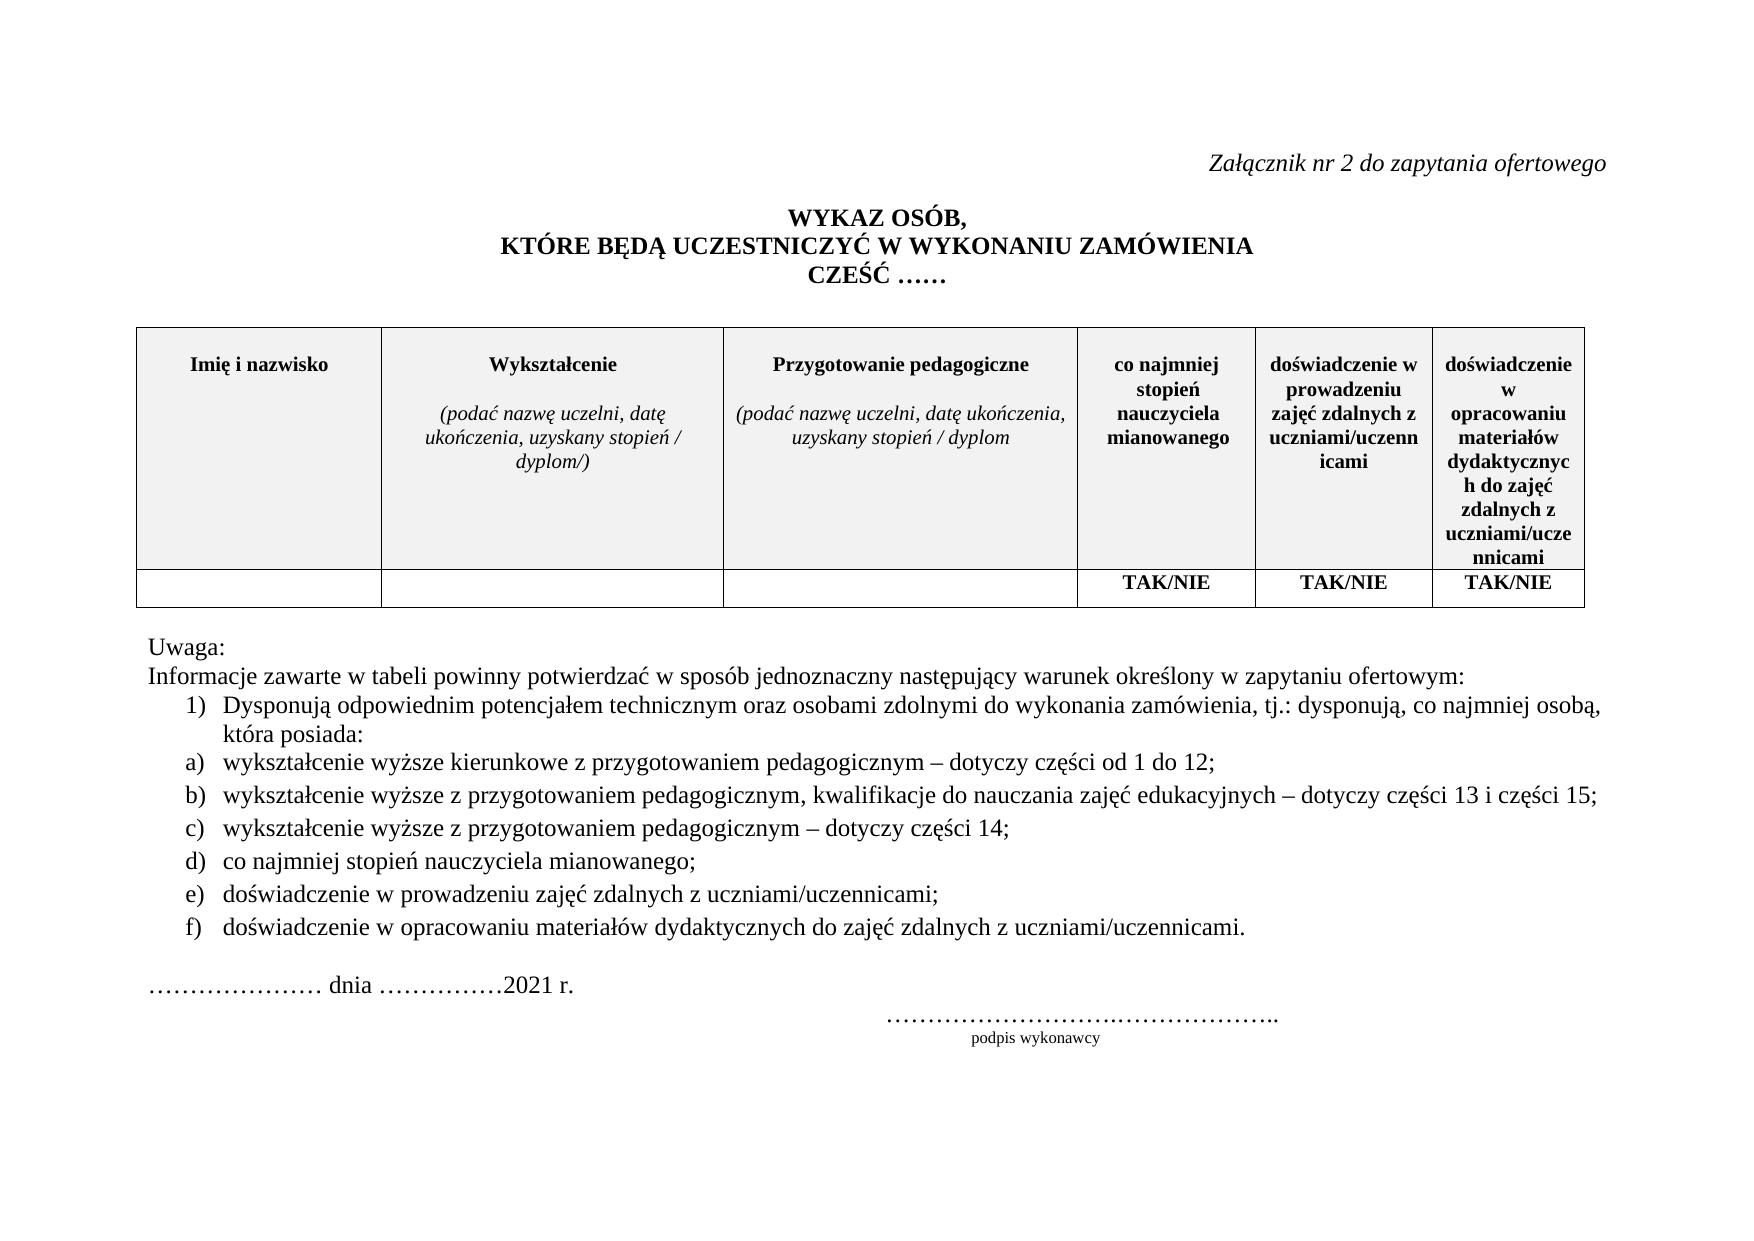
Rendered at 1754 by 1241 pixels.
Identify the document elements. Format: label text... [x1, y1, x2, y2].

text WYKAZ OSÓB, [148, 203, 1606, 231]
table_cell [382, 570, 723, 607]
table_header Imię i nazwisko [137, 328, 381, 569]
list wykształcenie wyższe z przygotowaniem pedagogicznym – dotyczy części 14; [185, 813, 1606, 842]
list co najmniej stopień nauczyciela mianowanego; [185, 846, 1606, 875]
text Załącznik nr 2 do zapytania ofertowego [664, 148, 1606, 176]
list wykształcenie wyższe kierunkowe z przygotowaniem pedagogicznym – dotyczy części od 1 do 12; [185, 747, 1606, 776]
table_header Przygotowanie pedagogiczne (podać nazwę uczelni, datę ukończenia, uzyskany stopień / dyplom [724, 328, 1077, 569]
list Dysponują odpowiednim potencjałem technicznym oraz osobami zdolnymi do wykonania zamówienia, tj.: dysponują, co najmniej osobą, która posiada: [185, 690, 1606, 747]
list wykształcenie wyższe z przygotowaniem pedagogicznym, kwalifikacje do nauczania zajęć edukacyjnych – dotyczy części 13 i części 15; [185, 780, 1606, 809]
list doświadczenie w prowadzeniu zajęć zdalnych z uczniami/uczennicami; [185, 879, 1606, 908]
list doświadczenie w opracowaniu materiałów dydaktycznych do zajęć zdalnych z uczniami/uczennicami. [185, 912, 1606, 941]
table_header doświadczenie w prowadzeniu zajęć zdalnych z uczniami/uczennicami [1256, 328, 1432, 569]
text podpis wykonawcy [148, 1028, 1606, 1047]
table_cell [724, 570, 1077, 607]
text CZEŚĆ …… [148, 260, 1606, 289]
table_cell TAK/NIE [1078, 570, 1255, 607]
table_cell TAK/NIE [1433, 570, 1584, 607]
table_cell [137, 570, 381, 607]
text Informacje zawarte w tabeli powinny potwierdzać w sposób jednoznaczny następujący warunek określony w zapytaniu ofertowym: [148, 661, 1606, 690]
table_header doświadczenie w opracowaniu materiałów dydaktycznych do zajęć zdalnych z uczniami/uczennicami [1433, 328, 1584, 569]
table_header Wykształcenie (podać nazwę uczelni, datę ukończenia, uzyskany stopień / dyplom/) [382, 328, 723, 569]
text Uwaga: [148, 632, 1606, 661]
text ………………… dnia ……………2021 r. ……………………….……………….. [148, 970, 1606, 1028]
table_header co najmniej stopień nauczyciela mianowanego [1078, 328, 1255, 569]
table_cell TAK/NIE [1256, 570, 1432, 607]
text KTÓRE BĘDĄ UCZESTNICZYĆ W WYKONANIU ZAMÓWIENIA [148, 231, 1606, 260]
